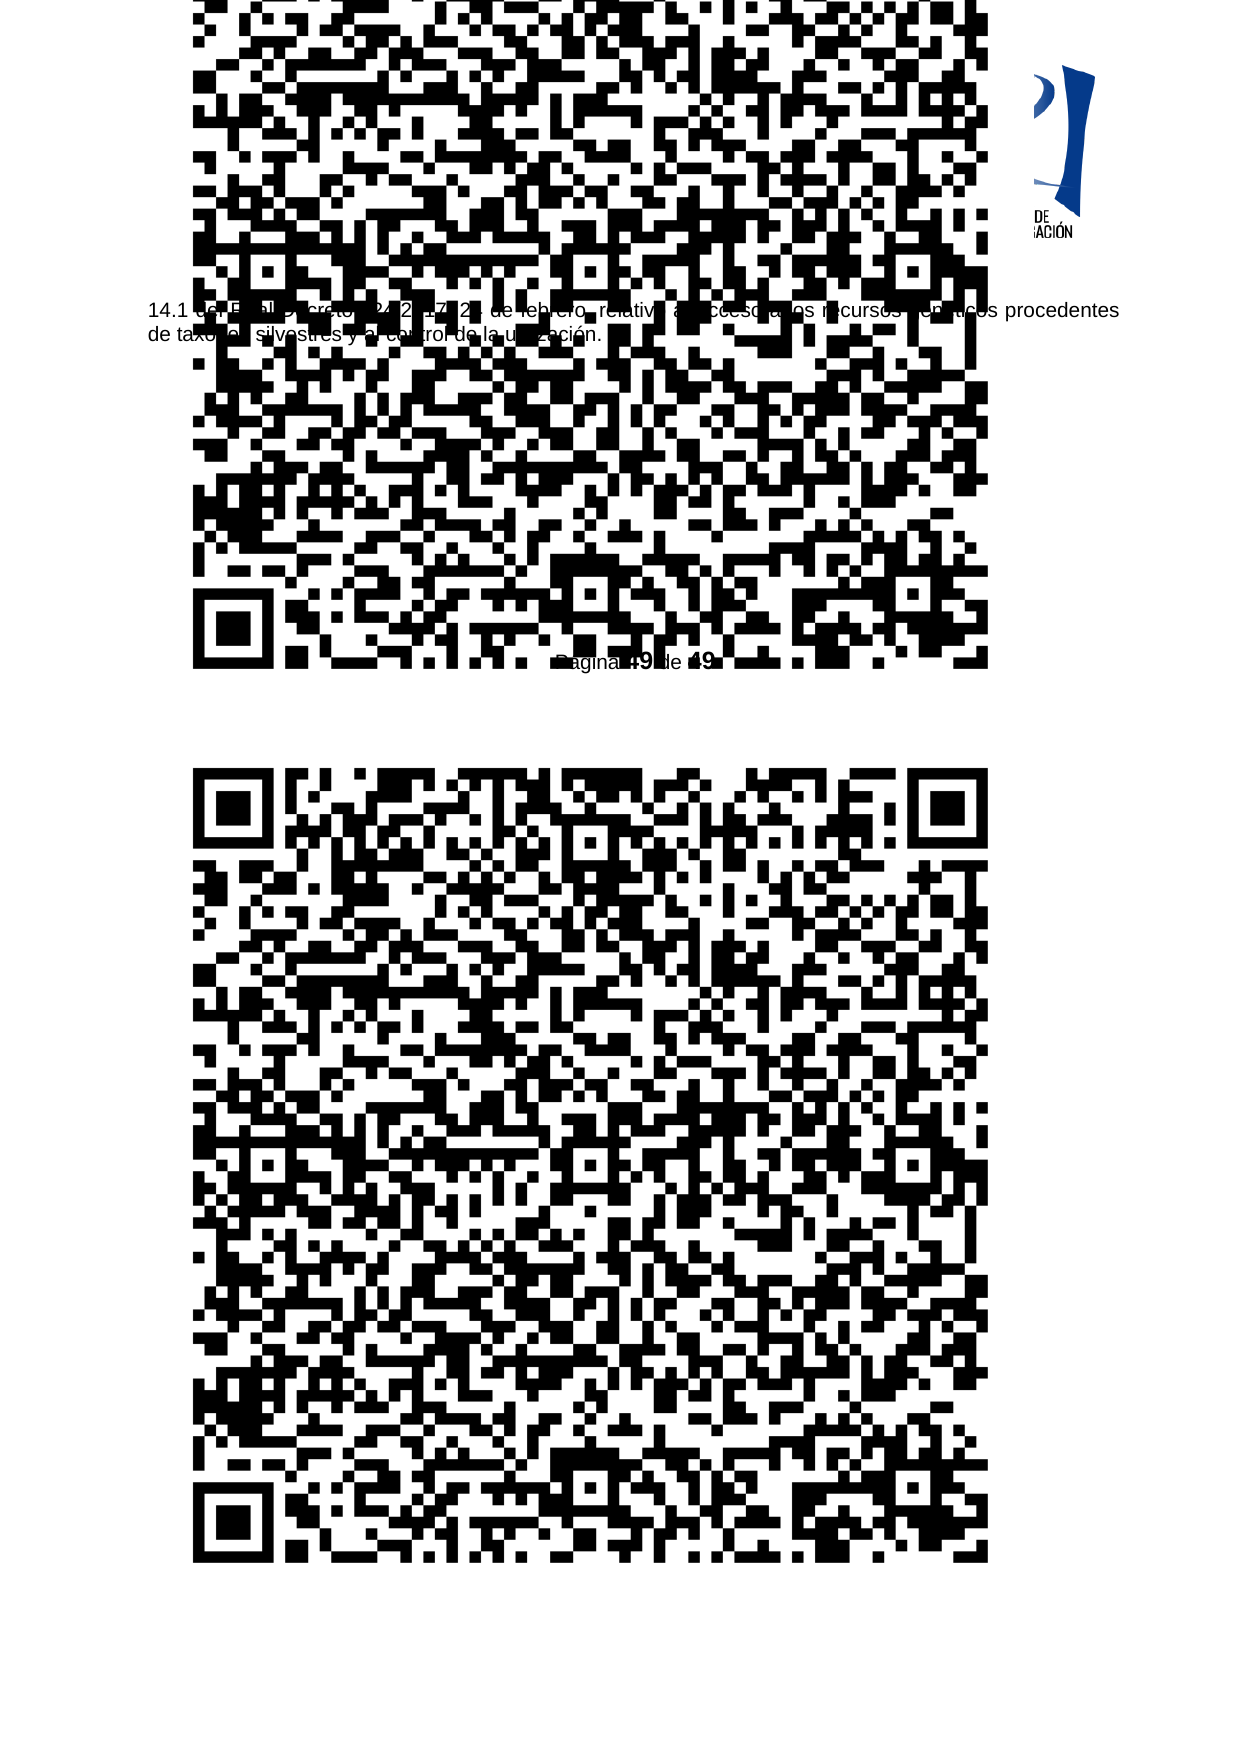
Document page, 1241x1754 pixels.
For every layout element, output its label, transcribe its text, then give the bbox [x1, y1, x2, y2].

picture [147, 0, 1095, 715]
picture [147, 722, 1034, 1609]
text Aquellos proyectos que utilicen recursos genéticos españoles o extranjeros y conocimientos tradicionales asociados a los recursos genéticos, cubiertos por el Reglamento (UE) n.º 511/2014 del Parlamento Europeo y del Consejo, de 16 de abril de 2014, relativo a las medidas de cumplimiento de los usuarios del Protocolo de Nagoya, deberán cumplimentar, en el informe de seguimiento final, el número de registro que justifique la presentación, a través de la sede electrónica del Ministerio para la Transición Ecológica y el Reto Demográfico, de la declaración de diligencia debida de conformidad con el artículo 14.1 del Real Decreto 124/2017, 24 de febrero, relativo al acceso a los recursos genéticos procedentes de taxones silvestres y al control de la utilización. [148, 298, 1122, 346]
